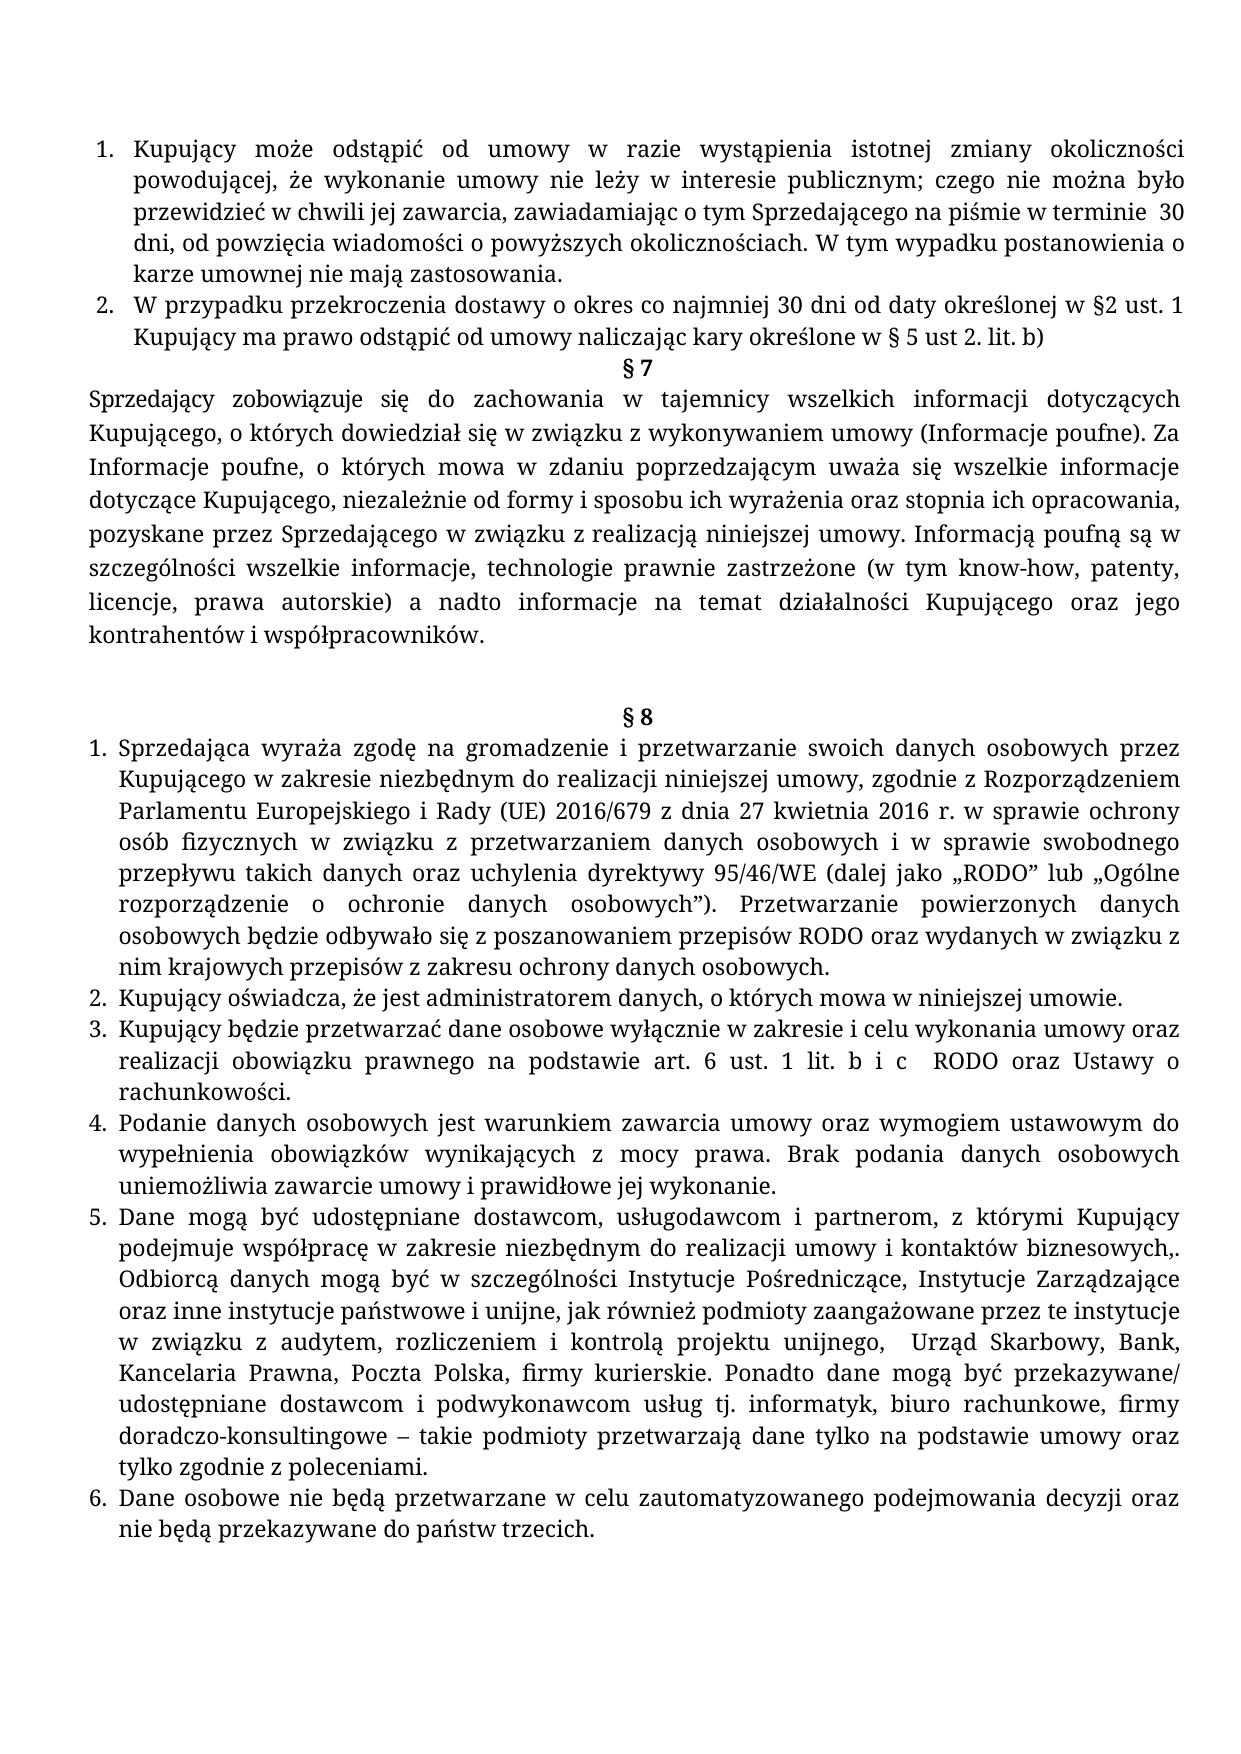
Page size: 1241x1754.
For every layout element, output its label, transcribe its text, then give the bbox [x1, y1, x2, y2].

text 5. Dane mogą być udostępniane dostawcom, usługodawcom i partnerom, z którymi Kupujący podejmuje współpracę w zakresie niezbędnym do realizacji umowy i kontaktów biznesowych,. Odbiorcą danych mogą być w szczególności Instytucje Pośredniczące, Instytucje Zarządzające oraz inne instytucje państwowe i unijne, jak również podmioty zaangażowane przez te instytucje w związku z audytem, rozliczeniem i kontrolą projektu unijnego, Urząd Skarbowy, Bank, Kancelaria Prawna, Poczta Polska, firmy kurierskie. Ponadto dane mogą być przekazywane/ udostępniane dostawcom i podwykonawcom usług tj. informatyk, biuro rachunkowe, firmy doradczo-konsultingowe – takie podmioty przetwarzają dane tylko na podstawie umowy oraz tylko zgodnie z poleceniami. [89, 1201, 1181, 1482]
list W przypadku przekroczenia dostawy o okres co najmniej 30 dni od daty określonej w §2 ust. 1 Kupujący ma prawo odstąpić od umowy naliczając kary określone w § 5 ust 2. lit. b) [96, 289, 1186, 352]
text 6. Dane osobowe nie będą przetwarzane w celu zautomatyzowanego podejmowania decyzji oraz nie będą przekazywane do państw trzecich. [89, 1482, 1181, 1544]
text Sprzedający zobowiązuje się do zachowania w tajemnicy wszelkich informacji dotyczących Kupującego, o których dowiedział się w związku z wykonywaniem umowy (Informacje poufne). Za Informacje poufne, o których mowa w zdaniu poprzedzającym uważa się wszelkie informacje dotyczące Kupującego, niezależnie od formy i sposobu ich wyrażenia oraz stopnia ich opracowania, pozyskane przez Sprzedającego w związku z realizacją niniejszej umowy. Informacją poufną są w szczególności wszelkie informacje, technologie prawnie zastrzeżone (w tym know-how, patenty, licencje, prawa autorskie) a nadto informacje na temat działalności Kupującego oraz jego kontrahentów i współpracowników. [89, 383, 1181, 650]
text 4. Podanie danych osobowych jest warunkiem zawarcia umowy oraz wymogiem ustawowym do wypełnienia obowiązków wynikających z mocy prawa. Brak podania danych osobowych uniemożliwia zawarcie umowy i prawidłowe jej wykonanie. [89, 1107, 1181, 1201]
text § 7 [89, 352, 1186, 383]
text 1. Sprzedająca wyraża zgodę na gromadzenie i przetwarzanie swoich danych osobowych przez Kupującego w zakresie niezbędnym do realizacji niniejszej umowy, zgodnie z Rozporządzeniem Parlamentu Europejskiego i Rady (UE) 2016/679 z dnia 27 kwietnia 2016 r. w sprawie ochrony osób fizycznych w związku z przetwarzaniem danych osobowych i w sprawie swobodnego przepływu takich danych oraz uchylenia dyrektywy 95/46/WE (dalej jako „RODO” lub „Ogólne rozporządzenie o ochronie danych osobowych”). Przetwarzanie powierzonych danych osobowych będzie odbywało się z poszanowaniem przepisów RODO oraz wydanych w związku z nim krajowych przepisów z zakresu ochrony danych osobowych. [89, 732, 1181, 982]
list Kupujący może odstąpić od umowy w razie wystąpienia istotnej zmiany okoliczności powodującej, że wykonanie umowy nie leży w interesie publicznym; czego nie można było przewidzieć w chwili jej zawarcia, zawiadamiając o tym Sprzedającego na piśmie w terminie 30 dni, od powzięcia wiadomości o powyższych okolicznościach. W tym wypadku postanowienia o karze umownej nie mają zastosowania. [96, 133, 1186, 289]
text 3. Kupujący będzie przetwarzać dane osobowe wyłącznie w zakresie i celu wykonania umowy oraz realizacji obowiązku prawnego na podstawie art. 6 ust. 1 lit. b i c RODO oraz Ustawy o rachunkowości. [89, 1013, 1181, 1107]
text 2. Kupujący oświadcza, że jest administratorem danych, o których mowa w niniejszej umowie. [89, 982, 1181, 1013]
text § 8 [89, 701, 1186, 732]
